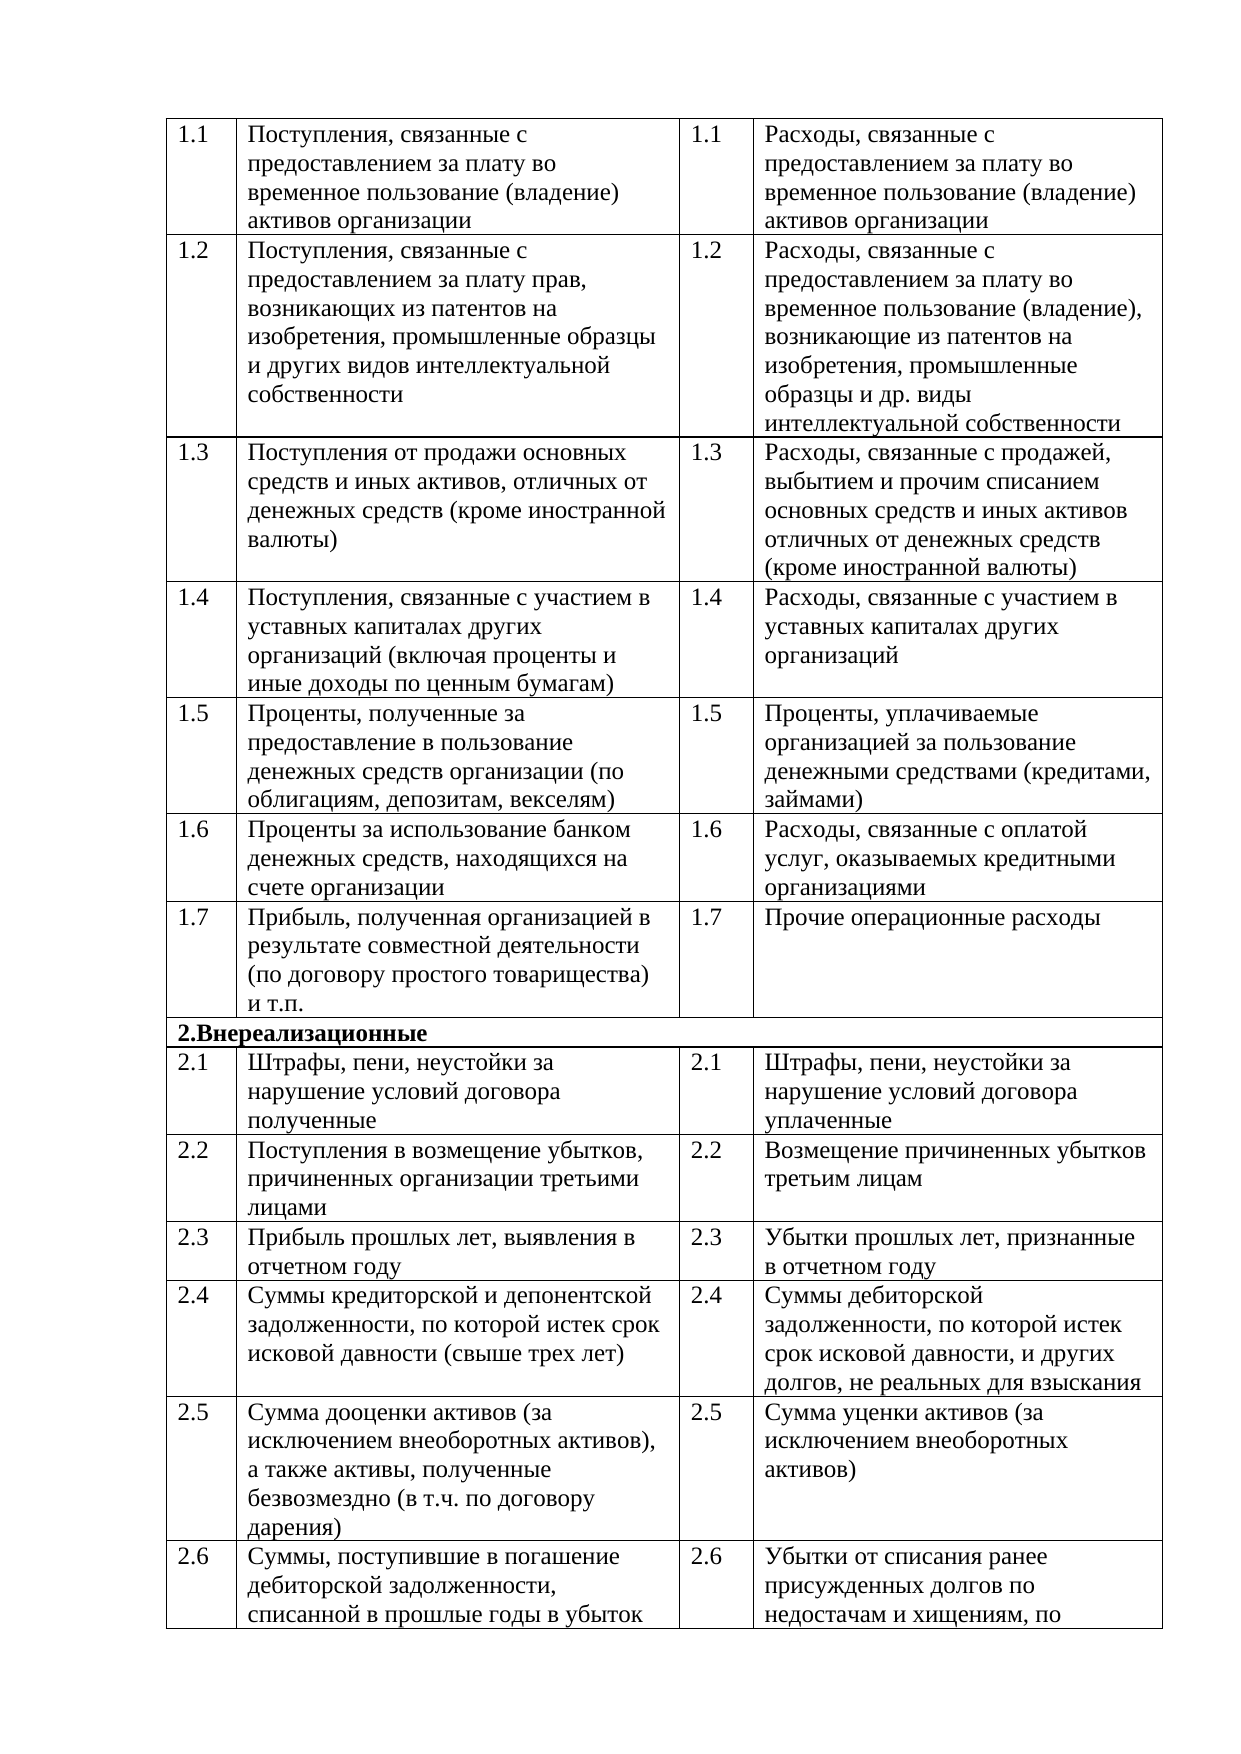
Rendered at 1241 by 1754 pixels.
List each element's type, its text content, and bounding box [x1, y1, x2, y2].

table_cell 1.1 [167, 119, 236, 234]
table_cell Поступления от продажи основных средств и иных активов, отличных от денежных средств (кроме иностранной валюты) [237, 438, 679, 581]
table_cell 1.1 [680, 119, 753, 234]
table_cell Суммы кредиторской и депонентской задолженности, по которой истек срок исковой давности (свыше трех лет) [237, 1281, 679, 1396]
table_cell 2.5 [167, 1397, 236, 1540]
table_cell Сумма уценки активов (за исключением внеоборотных активов) [754, 1397, 1162, 1540]
table_cell 2.Внереализационные [167, 1018, 1162, 1046]
table_cell Поступления, связанные с предоставлением за плату во временное пользование (владение) активов организации [237, 119, 679, 234]
table_cell 1.2 [167, 235, 236, 436]
table_cell Возмещение причиненных убытков третьим лицам [754, 1135, 1162, 1221]
table_cell 1.5 [680, 698, 753, 813]
table_cell 2.3 [167, 1222, 236, 1279]
table_cell 1.4 [167, 582, 236, 697]
table_cell Убытки прошлых лет, признанные в отчетном году [754, 1222, 1162, 1279]
table_cell 2.5 [680, 1397, 753, 1540]
table_cell 1.5 [167, 698, 236, 813]
table_cell Поступления, связанные с предоставлением за плату прав, возникающих из патентов на изобретения, промышленные образцы и других видов интеллектуальной собственности [237, 235, 679, 436]
table_cell Расходы, связанные с предоставлением за плату во временное пользование (владение), возникающие из патентов на изобретения, промышленные образцы и др. виды интеллектуальной собственности [754, 235, 1162, 436]
table_cell 2.4 [167, 1281, 236, 1396]
table_cell Штрафы, пени, неустойки за нарушение условий договора полученные [237, 1048, 679, 1134]
table_cell 2.1 [680, 1048, 753, 1134]
table_cell 1.2 [680, 235, 753, 436]
table_cell Поступления, связанные с участием в уставных капиталах других организаций (включая проценты и иные доходы по ценным бумагам) [237, 582, 679, 697]
table_cell 1.7 [167, 902, 236, 1017]
table_cell 1.4 [680, 582, 753, 697]
table_cell 1.7 [680, 902, 753, 1017]
table_cell 2.4 [680, 1281, 753, 1396]
table_cell 2.6 [680, 1541, 753, 1628]
table_cell 2.2 [167, 1135, 236, 1221]
table_cell 1.6 [167, 814, 236, 901]
table_cell Проценты за использование банком денежных средств, находящихся на счете организации [237, 814, 679, 901]
table_cell Расходы, связанные с участием в уставных капиталах других организаций [754, 582, 1162, 697]
table_cell Расходы, связанные с оплатой услуг, оказываемых кредитными организациями [754, 814, 1162, 901]
table_cell Расходы, связанные с предоставлением за плату во временное пользование (владение) активов организации [754, 119, 1162, 234]
table_cell Прочие операционные расходы [754, 902, 1162, 1017]
table_cell Проценты, полученные за предоставление в пользование денежных средств организации (по облигациям, депозитам, векселям) [237, 698, 679, 813]
table_cell 1.3 [167, 438, 236, 581]
table_cell Расходы, связанные с продажей, выбытием и прочим списанием основных средств и иных активов отличных от денежных средств (кроме иностранной валюты) [754, 438, 1162, 581]
table_cell Поступления в возмещение убытков, причиненных организации третьими лицами [237, 1135, 679, 1221]
table_cell 2.3 [680, 1222, 753, 1279]
table_cell Штрафы, пени, неустойки за нарушение условий договора уплаченные [754, 1048, 1162, 1134]
table_cell 2.1 [167, 1048, 236, 1134]
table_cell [754, 1541, 1162, 1628]
table_cell 2.6 [167, 1541, 236, 1628]
table_cell Проценты, уплачиваемые организацией за пользование денежными средствами (кредитами, займами) [754, 698, 1162, 813]
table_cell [237, 1541, 679, 1628]
table_cell 1.3 [680, 438, 753, 581]
table_cell Сумма дооценки активов (за исключением внеоборотных активов), а также активы, полученные безвозмездно (в т.ч. по договору дарения) [237, 1397, 679, 1540]
table_cell Прибыль прошлых лет, выявления в отчетном году [237, 1222, 679, 1279]
table_cell 2.2 [680, 1135, 753, 1221]
table_cell Суммы дебиторской задолженности, по которой истек срок исковой давности, и других долгов, не реальных для взыскания [754, 1281, 1162, 1396]
table_cell Прибыль, полученная организацией в результате совместной деятельности (по договору простого товарищества) и т.п. [237, 902, 679, 1017]
table_cell 1.6 [680, 814, 753, 901]
